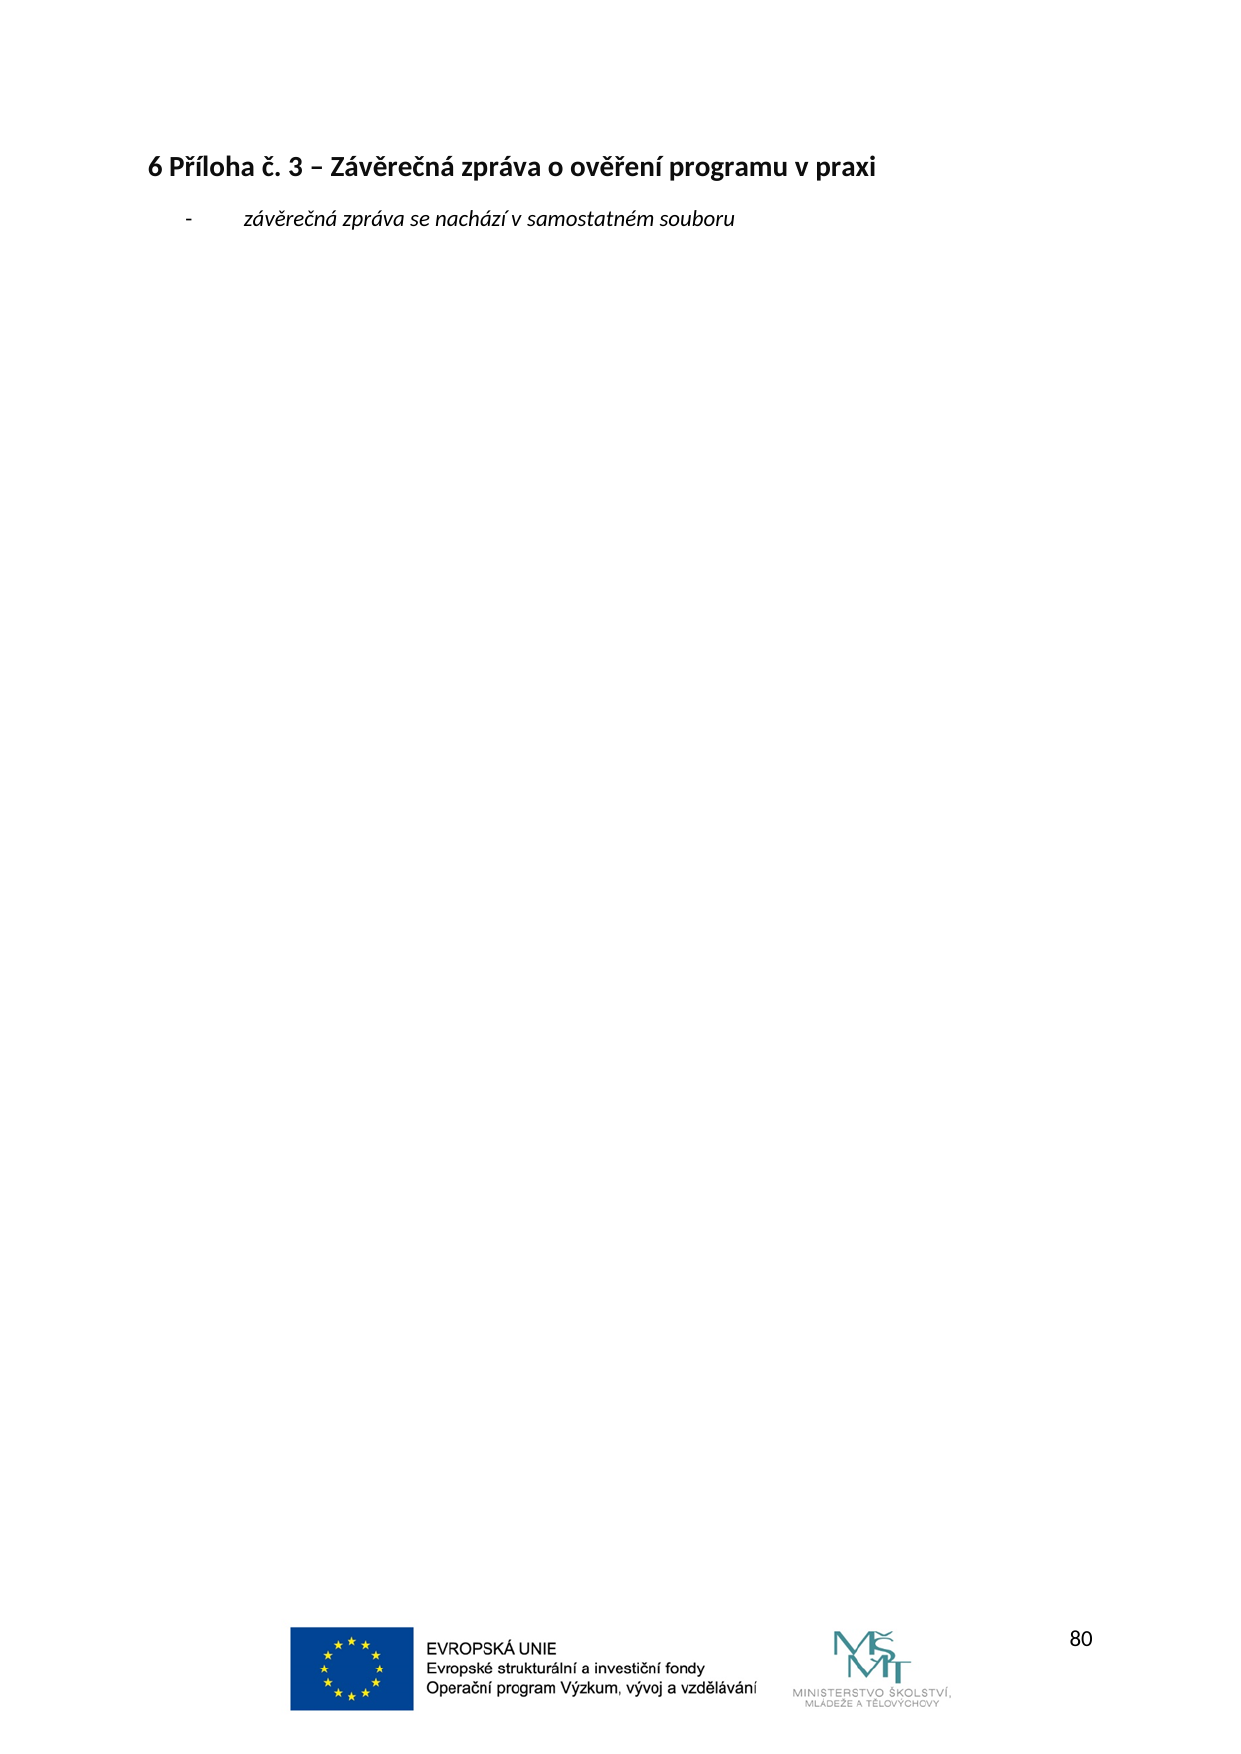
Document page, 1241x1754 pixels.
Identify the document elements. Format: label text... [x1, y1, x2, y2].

subtitle 6 Příloha č. 3 – Závěrečná zpráva o ověření programu v praxi [148, 148, 1092, 183]
list závěrečná zpráva se nachází v samostatném souboru [185, 204, 1092, 232]
picture [247, 1584, 993, 1753]
